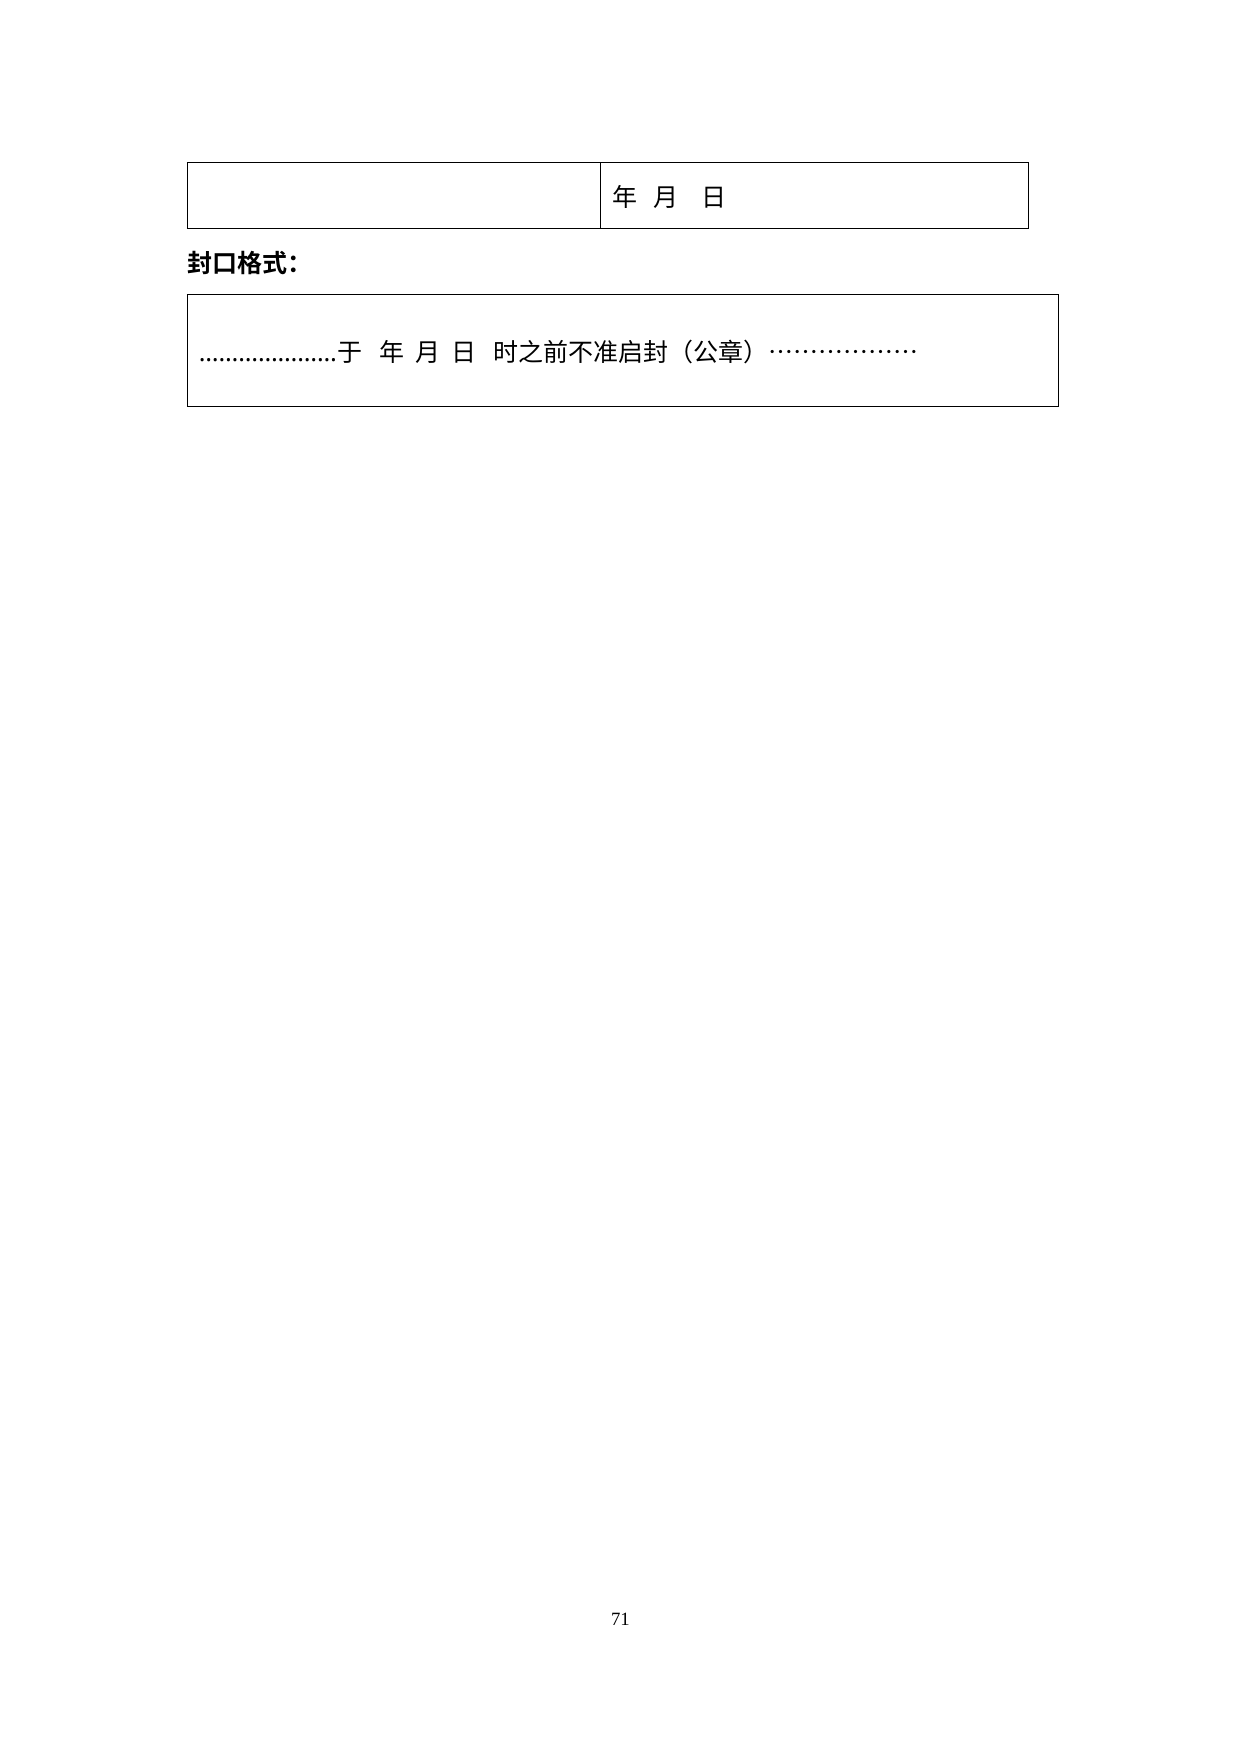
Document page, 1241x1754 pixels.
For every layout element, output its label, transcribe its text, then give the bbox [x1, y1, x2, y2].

table_header …………………于 年 月 日 时之前不准启封（公章）……………… [188, 295, 1058, 406]
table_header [601, 163, 1028, 228]
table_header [188, 163, 600, 228]
text 封口格式： [187, 229, 1053, 294]
